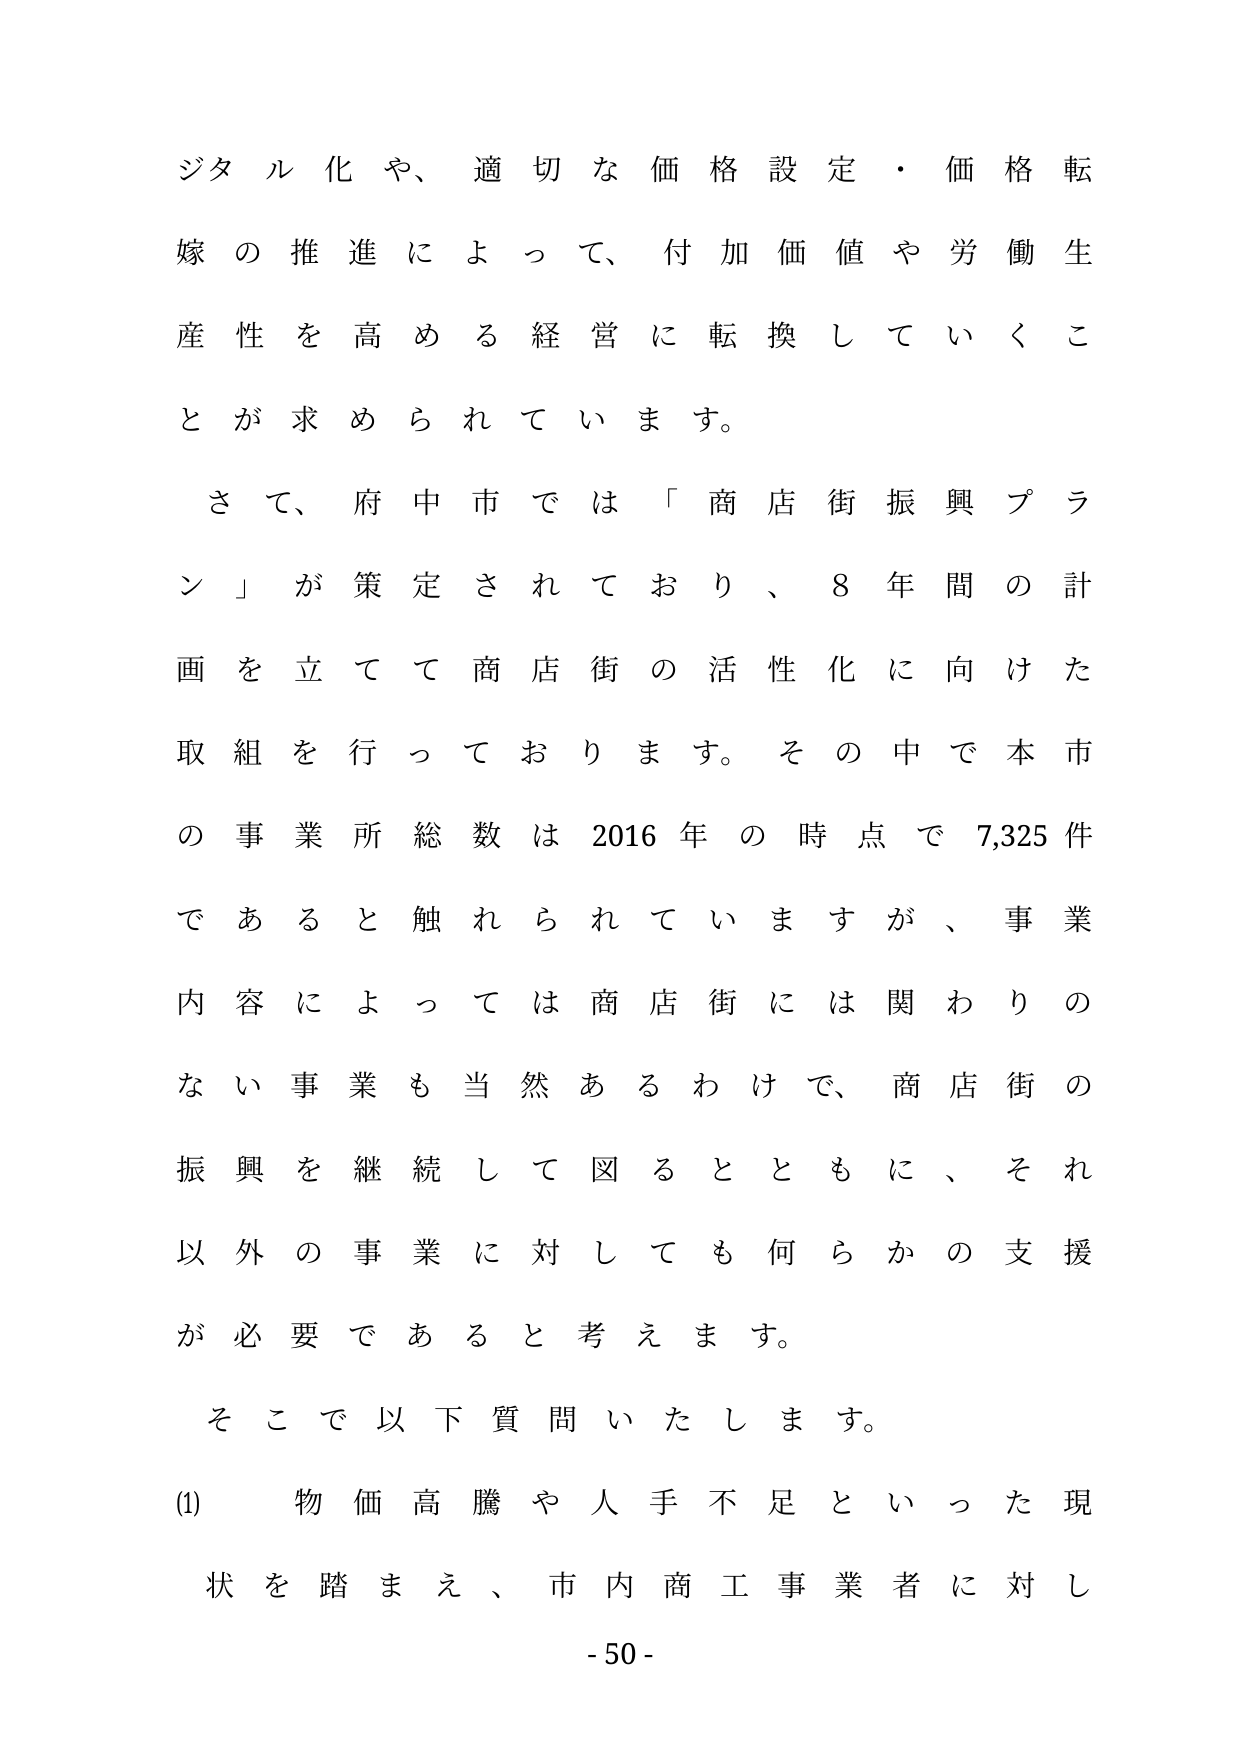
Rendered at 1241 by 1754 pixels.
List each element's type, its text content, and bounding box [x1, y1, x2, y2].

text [176, 1459, 1121, 1626]
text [176, 126, 1121, 459]
text さて、府中市では「商店街振興プラン」が策定されており、８年間の計画を立てて商店街の活性化に向けた取組を行っております。その中で本市の事業所総数は2016年の時点で7,325件であると触れられていますが、事業内容によっては商店街には関わりのない事業も当然あるわけで、商店街の振興を継続して図るとともに、それ以外の事業に対しても何らかの支援が必要であると考えます。 [176, 459, 1121, 1376]
text そこで以下質問いたします。 [176, 1376, 1121, 1459]
